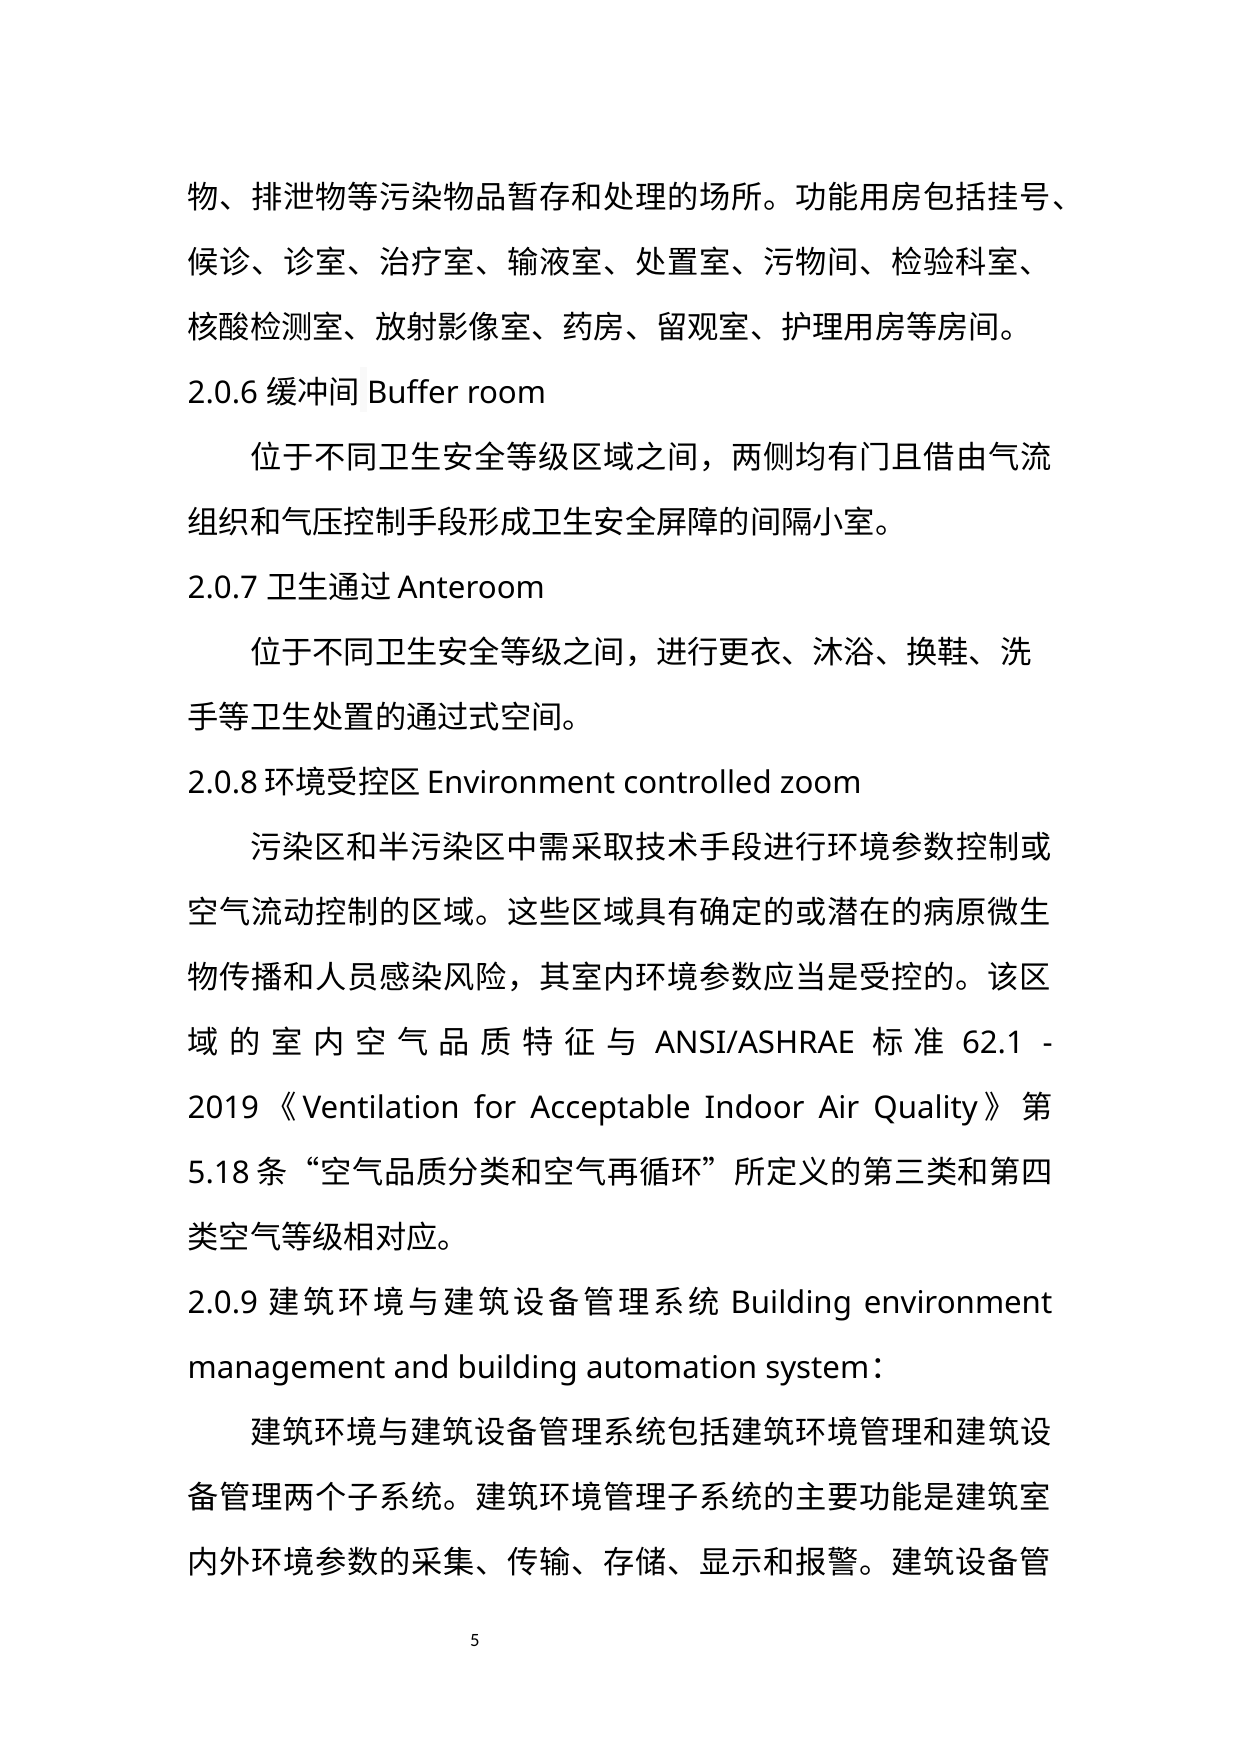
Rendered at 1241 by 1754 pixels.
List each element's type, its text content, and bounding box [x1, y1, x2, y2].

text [187, 1397, 1053, 1592]
text 2.0.6 缓冲间 Buffer room [187, 357, 1053, 422]
text 污染区和半污染区中需采取技术手段进行环境参数控制或空气流动控制的区域。这些区域具有确定的或潜在的病原微生物传播和人员感染风险，其室内环境参数应当是受控的。该区域的室内空气品质特征与ANSI/ASHRAE标准62.1 - 2019《Ventilation for Acceptable Indoor Air Quality》第5.18条“空气品质分类和空气再循环”所定义的第三类和第四类空气等级相对应。 [187, 812, 1053, 1267]
text 2.0.8环境受控区Environment controlled zoom [187, 747, 1053, 812]
text 2.0.7 卫生通过Anteroom [187, 552, 1053, 617]
text 位于不同卫生安全等级区域之间，两侧均有门且借由气流组织和气压控制手段形成卫生安全屏障的间隔小室。 [187, 422, 1053, 552]
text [187, 162, 1053, 357]
text 位于不同卫生安全等级之间，进行更衣、沐浴、换鞋、洗手等卫生处置的通过式空间。 [187, 617, 1053, 747]
text 2.0.9建筑环境与建筑设备管理系统Building environment management and building automation system： [187, 1267, 1053, 1397]
